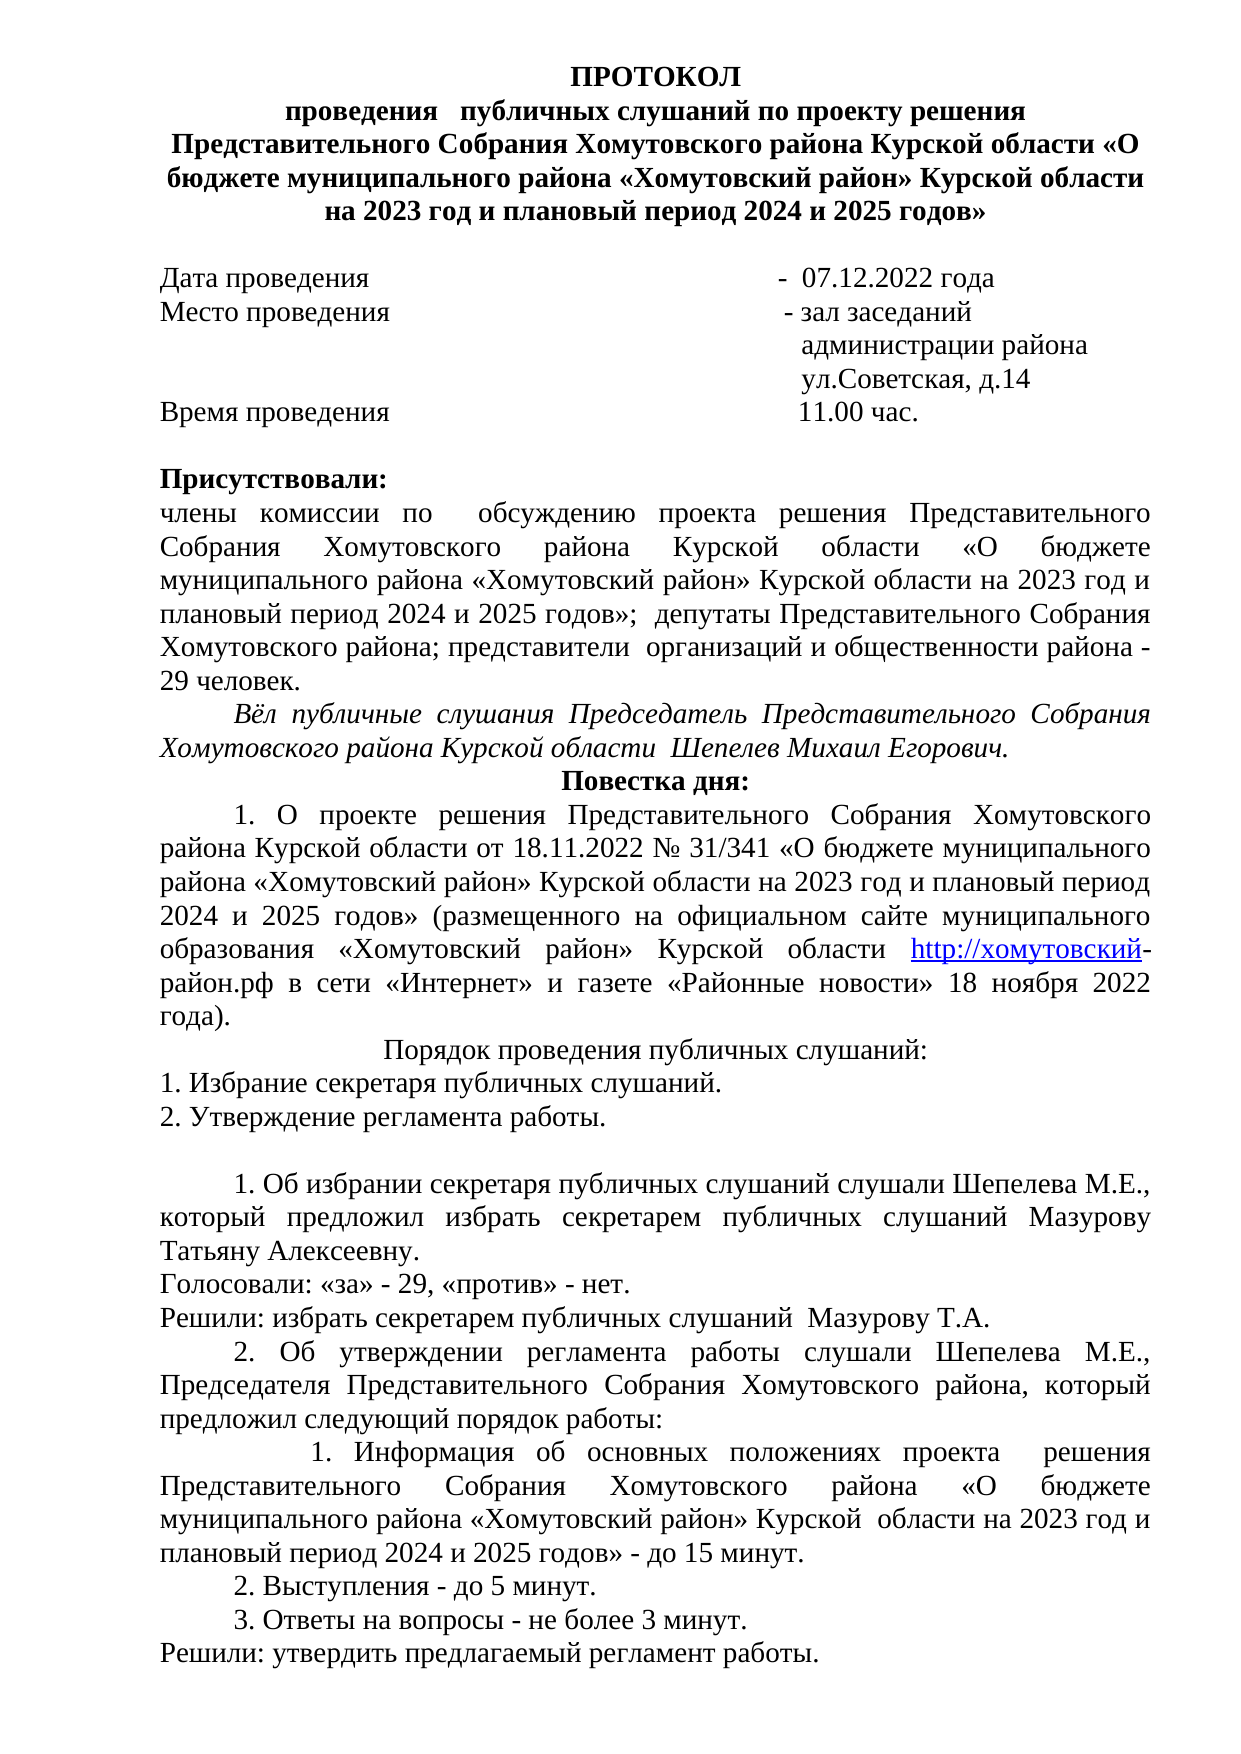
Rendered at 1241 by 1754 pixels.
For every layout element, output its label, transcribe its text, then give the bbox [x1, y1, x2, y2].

text 2. Об утверждении регламента работы слушали Шепелева М.Е., Председателя Представительного Собрания Хомутовского района, который предложил следующий порядок работы: [159, 1334, 1152, 1434]
text Решили: утвердить предлагаемый регламент работы. [159, 1636, 1152, 1669]
text 1. О проекте решения Представительного Собрания Хомутовского района Курской области от 18.11.2022 № 31/341 «О бюджете муниципального района «Хомутовский район» Курской области на 2023 год и плановый период 2024 и 2025 годов» (размещенного на официальном сайте муниципального образования «Хомутовский район» Курской области http://хомутовский-район.рф в сети «Интернет» и газете «Районные новости» 18 ноября 2022 года). [159, 797, 1152, 1032]
text 1. Избрание секретаря публичных слушаний. [159, 1065, 1152, 1099]
text 1. Об избрании секретаря публичных слушаний слушали Шепелева М.Е., который предложил избрать секретарем публичных слушаний Мазурову Татьяну Алексеевну. [159, 1166, 1152, 1267]
text Вёл публичные слушания Председатель Представительного Собрания Хомутовского района Курской области Шепелев Михаил Егорович. [159, 696, 1152, 763]
text администрации района [159, 327, 1152, 361]
text 3. Ответы на вопросы - не более 3 минут. [159, 1602, 1152, 1636]
text проведения публичных слушаний по проекту решения Представительного Собрания Хомутовского района Курской области «О бюджете муниципального района «Хомутовский район» Курской области на 2023 год и плановый период 2024 и 2025 годов» [159, 93, 1152, 227]
text Порядок проведения публичных слушаний: [159, 1032, 1152, 1065]
text Место проведения - зал заседаний [159, 294, 1152, 327]
text Повестка дня: [159, 763, 1152, 797]
text Решили: избрать секретарем публичных слушаний Мазурову Т.А. [159, 1300, 1152, 1334]
text Дата проведения - 07.12.2022 года [159, 260, 1152, 294]
text 2. Выступления - до 5 минут. [159, 1568, 1152, 1602]
text Голосовали: «за» - 29, «против» - нет. [159, 1267, 1152, 1300]
text Присутствовали: [159, 462, 1152, 495]
text ПРОТОКОЛ [159, 59, 1152, 93]
text ул.Советская, д.14 [159, 361, 1152, 394]
text 1. Информация об основных положениях проекта решения Представительного Собрания Хомутовского района «О бюджете муниципального района «Хомутовский район» Курской области на 2023 год и плановый период 2024 и 2025 годов» - до 15 минут. [159, 1434, 1152, 1568]
text члены комиссии по обсуждению проекта решения Представительного Собрания Хомутовского района Курской области «О бюджете муниципального района «Хомутовский район» Курской области на 2023 год и плановый период 2024 и 2025 годов»; депутаты Представительного Собрания Хомутовского района; представители организаций и общественности района - 29 человек. [159, 495, 1152, 696]
text Время проведения 11.00 час. [159, 394, 1152, 428]
text 2. Утверждение регламента работы. [159, 1099, 1152, 1132]
